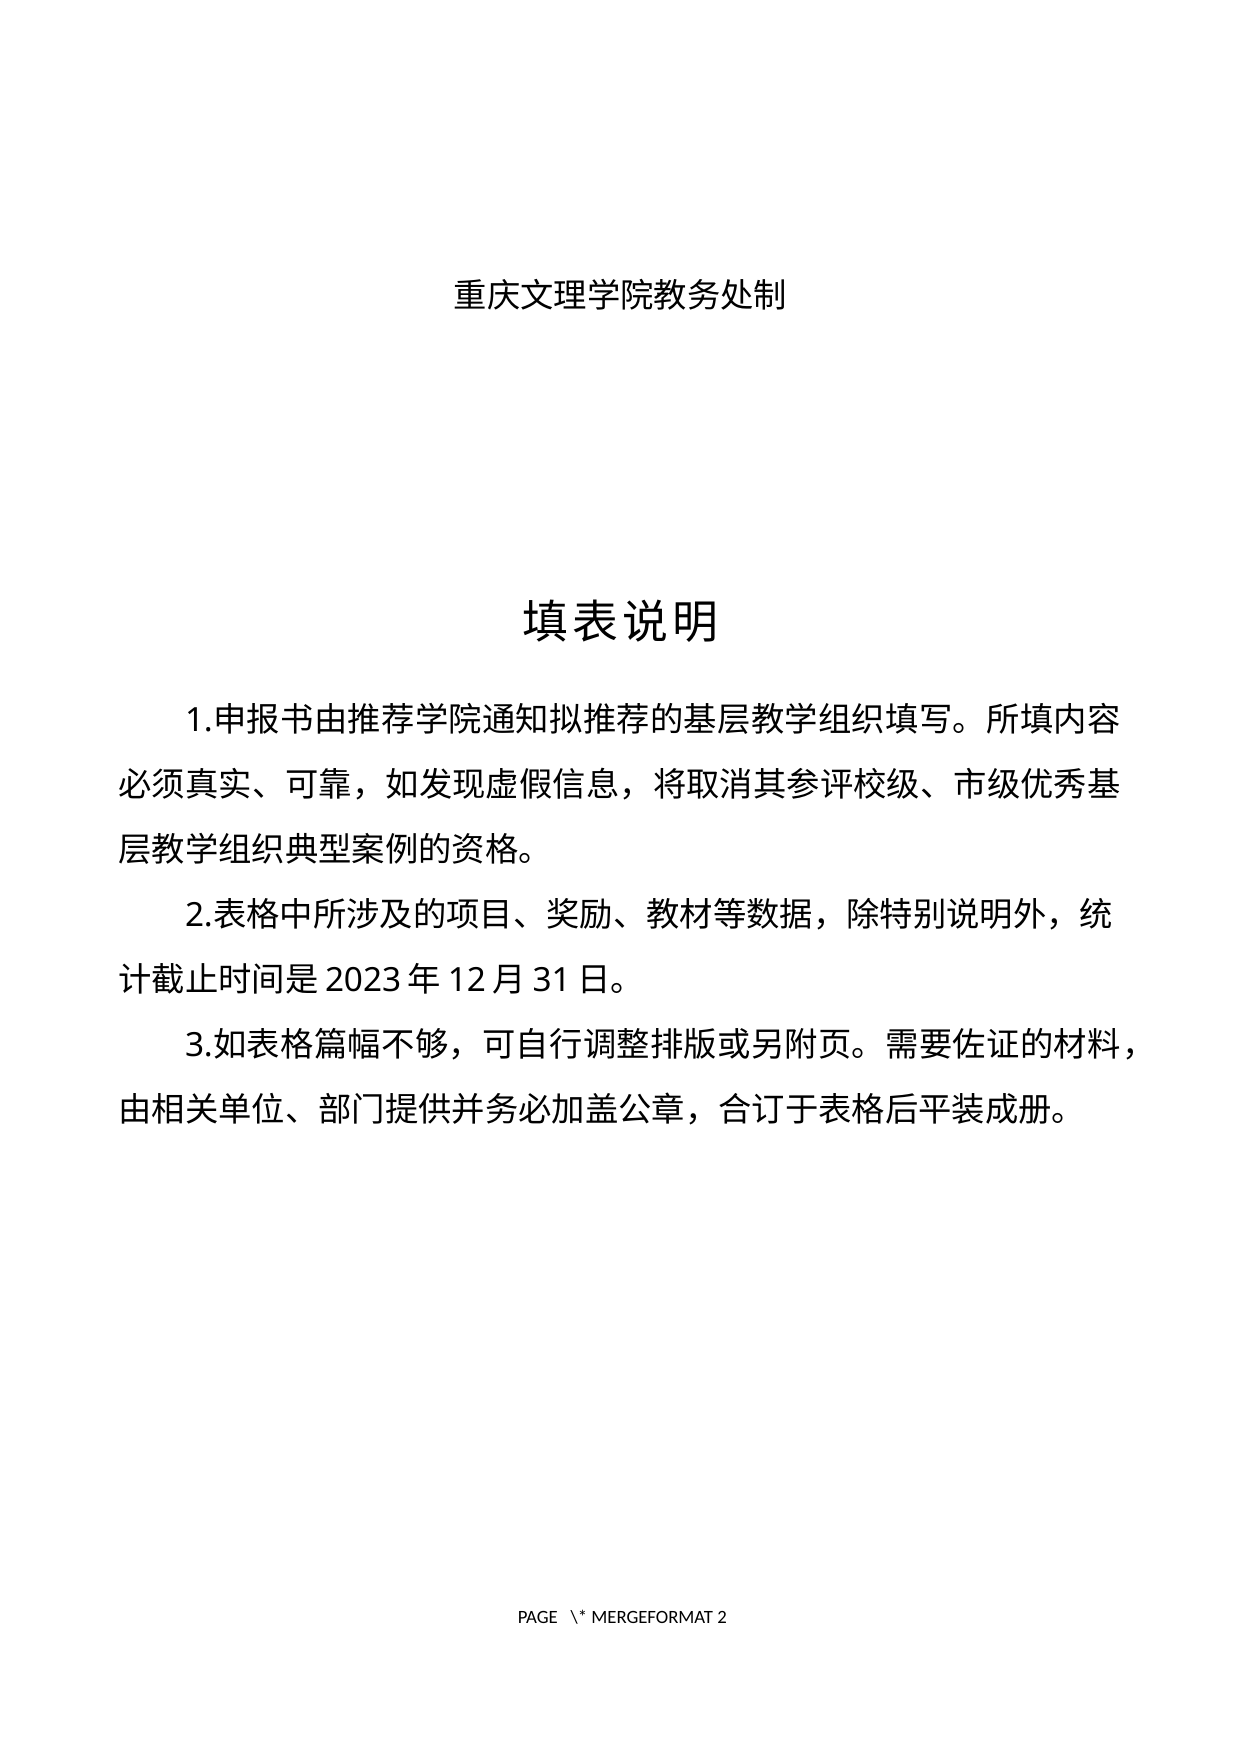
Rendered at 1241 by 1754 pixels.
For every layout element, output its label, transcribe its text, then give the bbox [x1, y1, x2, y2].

text 重庆文理学院教务处制 [118, 260, 1122, 325]
text 3.如表格篇幅不够，可自行调整排版或另附页。需要佐证的材料，由相关单位、部门提供并务必加盖公章，合订于表格后平装成册。 [118, 1009, 1122, 1139]
text 填表说明 [118, 585, 1122, 652]
text 1.申报书由推荐学院通知拟推荐的基层教学组织填写。所填内容必须真实、可靠，如发现虚假信息，将取消其参评校级、市级优秀基层教学组织典型案例的资格。 [118, 684, 1122, 879]
text 2.表格中所涉及的项目、奖励、教材等数据，除特别说明外，统计截止时间是2023年12月31日。 [118, 879, 1122, 1009]
